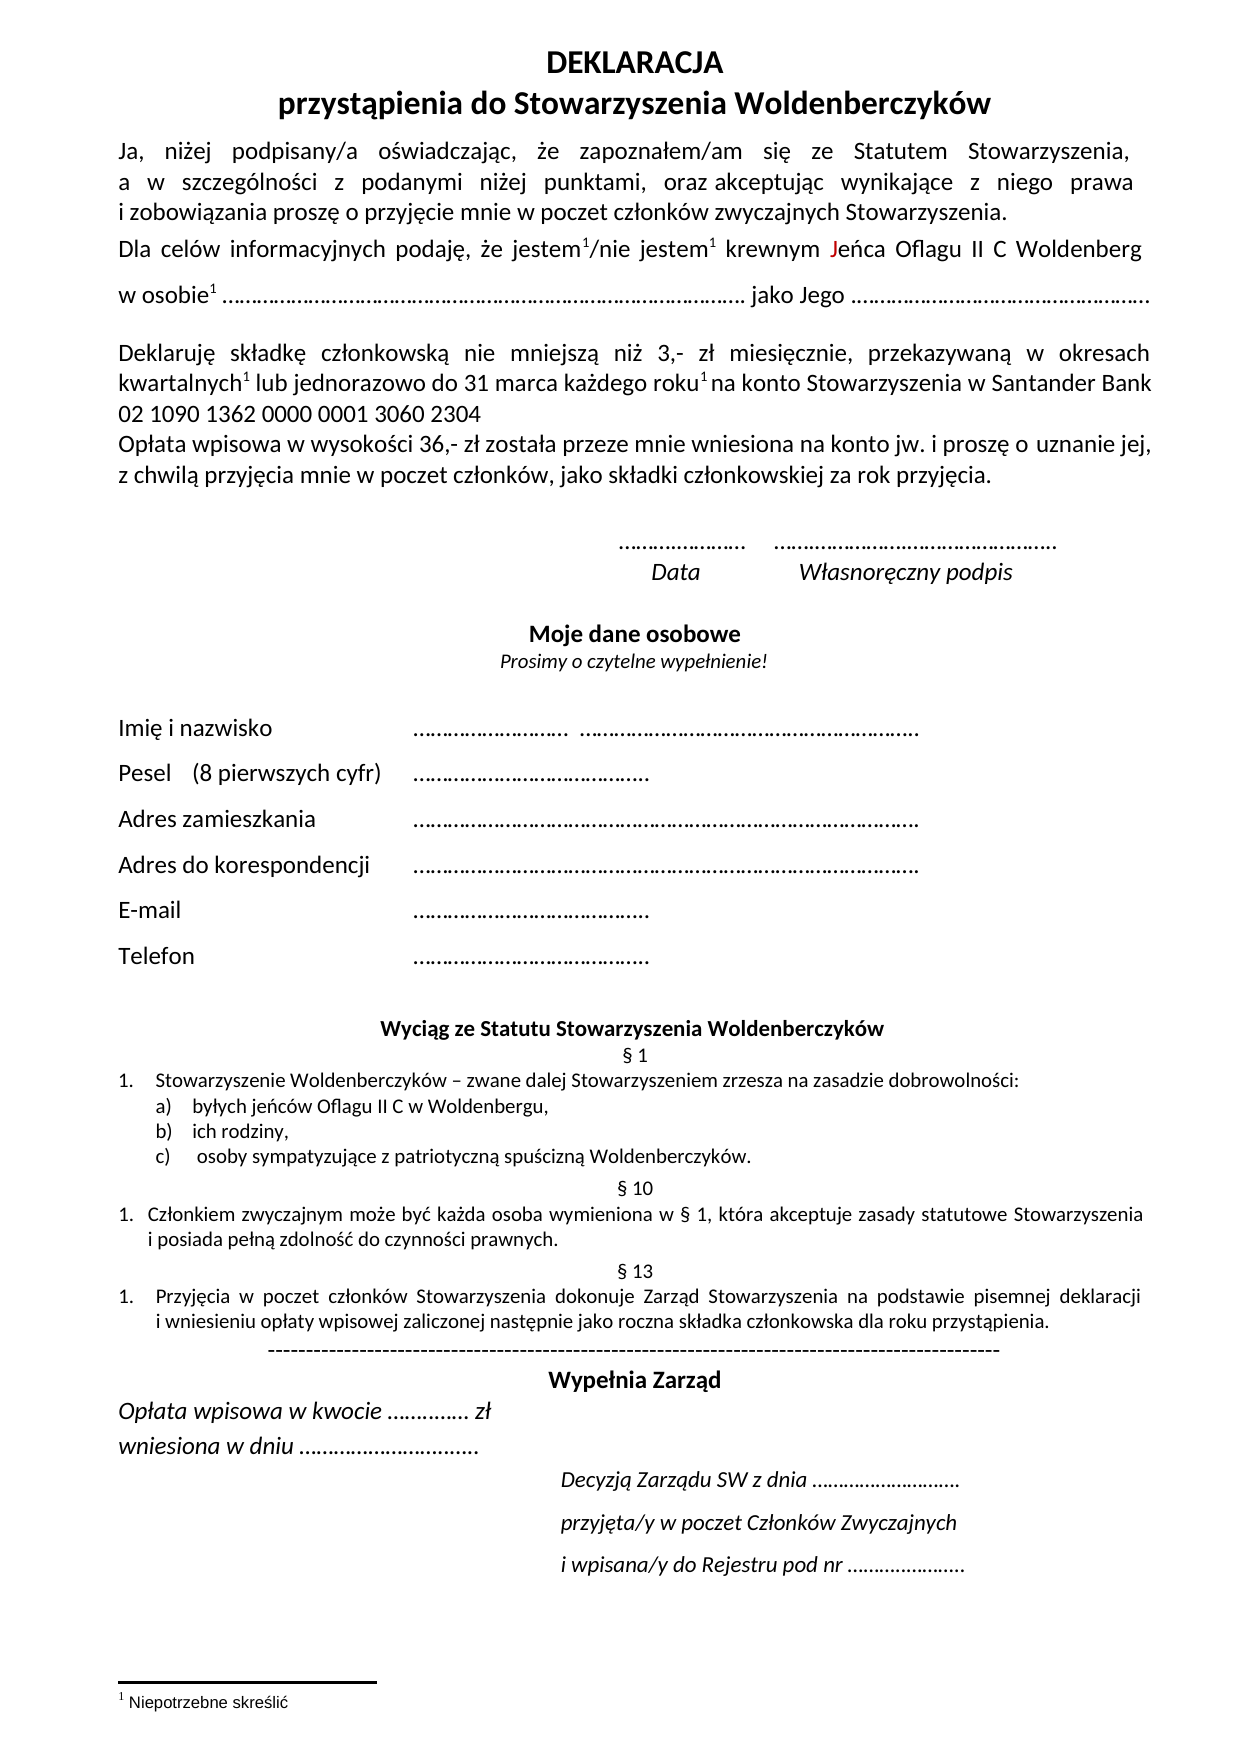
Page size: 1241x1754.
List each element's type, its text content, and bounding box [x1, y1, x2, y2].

text § 13 [118, 1258, 1152, 1283]
list byłych jeńców Oflagu II C w Woldenbergu, [155, 1093, 1152, 1118]
text Moje dane osobowe [118, 618, 1152, 648]
text przyjęta/y w poczet Członków Zwyczajnych [118, 1508, 1152, 1536]
text Wypełnia Zarząd [118, 1365, 1152, 1395]
text Adres zamieszkania ……………………………………………………………………………. [118, 803, 1152, 834]
text ------------------------------------------------------------------------------------------------ [118, 1334, 1152, 1365]
text Dla celów informacyjnych podaję, że jestem/nie jestem1 krewnym Jeńca Oflagu II C Woldenberg w osobie1 ………………………………………………………………………………. jako Jego .…………………………………………… [118, 233, 1152, 309]
text Wyciąg ze Statutu Stowarzyszenia Woldenberczyków § 1 [118, 1014, 1152, 1067]
text Deklaruję składkę członkowską nie mniejszą niż 3,- zł miesięcznie, przekazywaną w okresach kwartalnych1 lub jednorazowo do 31 marca każdego roku1 na konto Stowarzyszenia w Santander Bank 02 1090 1362 0000 0001 3060 2304 [118, 337, 1152, 429]
text przystąpienia do Stowarzyszenia Woldenberczyków [118, 82, 1152, 123]
list Członkiem zwyczajnym może być każda osoba wymieniona w § 1, która akceptuje zasady statutowe Stowarzyszenia i posiada pełną zdolność do czynności prawnych. [118, 1201, 1152, 1252]
list ich rodziny, [155, 1118, 1152, 1144]
text Data Własnoręczny podpis [118, 556, 1152, 586]
list Stowarzyszenie Woldenberczyków – zwane dalej Stowarzyszeniem zrzesza na zasadzie dobrowolności: [118, 1067, 1152, 1093]
text Opłata wpisowa w wysokości 36,- zł została przeze mnie wniesiona na konto jw. i proszę o uznanie jej, z chwilą przyjęcia mnie w poczet członków, jako składki członkowskiej za rok przyjęcia. [118, 429, 1152, 490]
text wniesiona w dniu ……………………..….. [118, 1430, 1152, 1461]
text E-mail ………………………………….. [118, 894, 1152, 925]
text Pesel (8 pierwszych cyfr) ………………………………….. [118, 757, 1152, 788]
text Ja, niżej podpisany/a oświadczając, że zapoznałem/am się ze Statutem Stowarzyszenia, a w szczególności z podanymi niżej punktami, oraz akceptując wynikające z niego prawa i zobowiązania proszę o przyjęcie mnie w poczet członków zwyczajnych Stowarzyszenia. [118, 135, 1152, 227]
text § 10 [118, 1175, 1152, 1201]
list osoby sympatyzujące z patriotyczną spuścizną Woldenberczyków. [155, 1144, 1152, 1169]
text DEKLARACJA [118, 41, 1152, 82]
text Prosimy o czytelne wypełnienie! [118, 648, 1152, 674]
text Imię i nazwisko ……………………… ………………………………………………….. [118, 712, 1152, 742]
text Adres do korespondencji ……………………………………………………………………………. [118, 849, 1152, 879]
text ……….………… …….…………….…………………….. [118, 525, 1152, 556]
text Decyzją Zarządu SW z dnia ………………………. [118, 1465, 1152, 1493]
text i wpisana/y do Rejestru pod nr ………..……….. [118, 1550, 1152, 1578]
text Opłata wpisowa w kwocie ……..…… zł [118, 1395, 1152, 1426]
list Przyjęcia w poczet członków Stowarzyszenia dokonuje Zarząd Stowarzyszenia na podstawie pisemnej deklaracji i wniesieniu opłaty wpisowej zaliczonej następnie jako roczna składka członkowska dla roku przystąpienia. [118, 1283, 1152, 1334]
text Telefon ………………………………….. [118, 940, 1152, 971]
